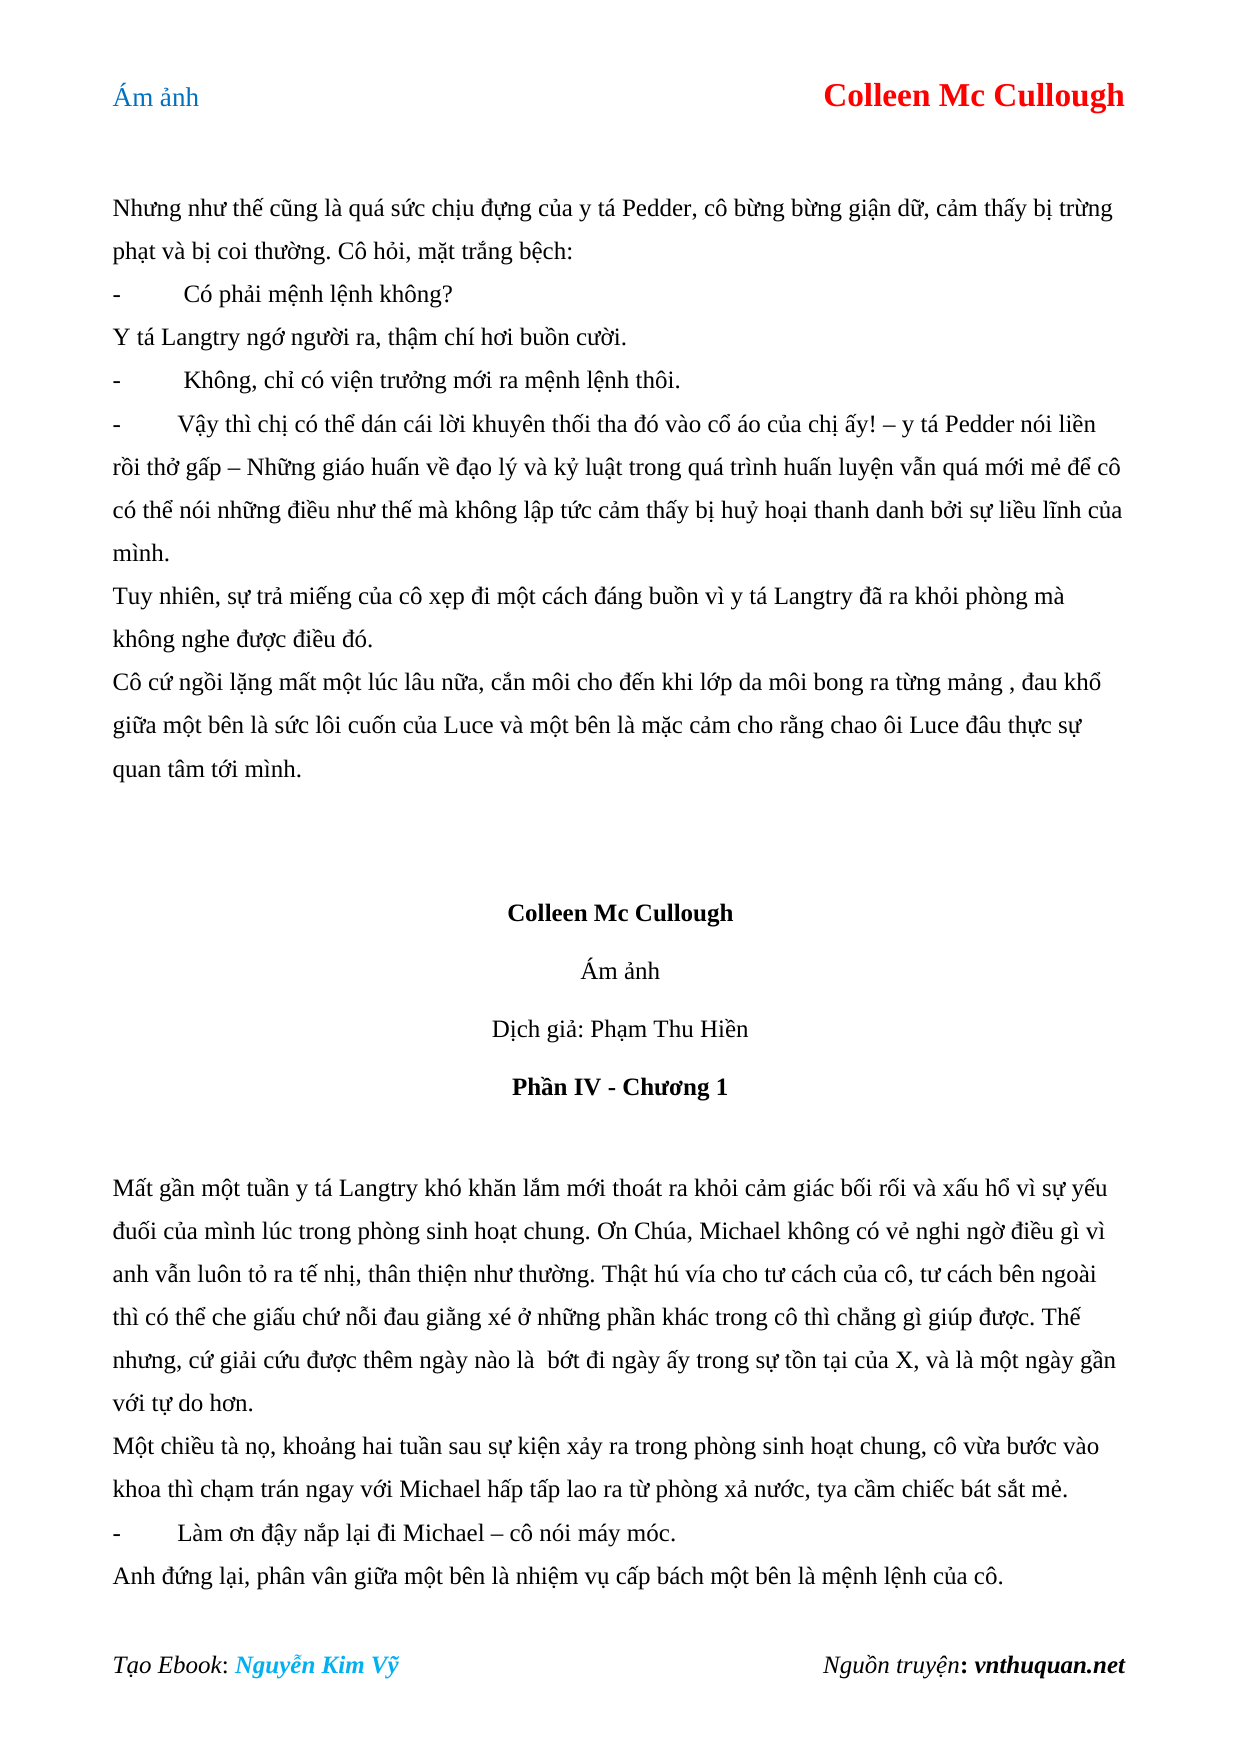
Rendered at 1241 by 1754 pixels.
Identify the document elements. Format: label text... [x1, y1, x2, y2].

text Colleen Mc Cullough [112, 898, 1128, 927]
text Ám ảnh [112, 956, 1128, 984]
text Dịch giả: Phạm Thu Hiền [112, 1014, 1128, 1042]
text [112, 150, 1128, 826]
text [112, 1129, 1128, 1589]
text Phần IV - Chương 1 [112, 1072, 1128, 1100]
